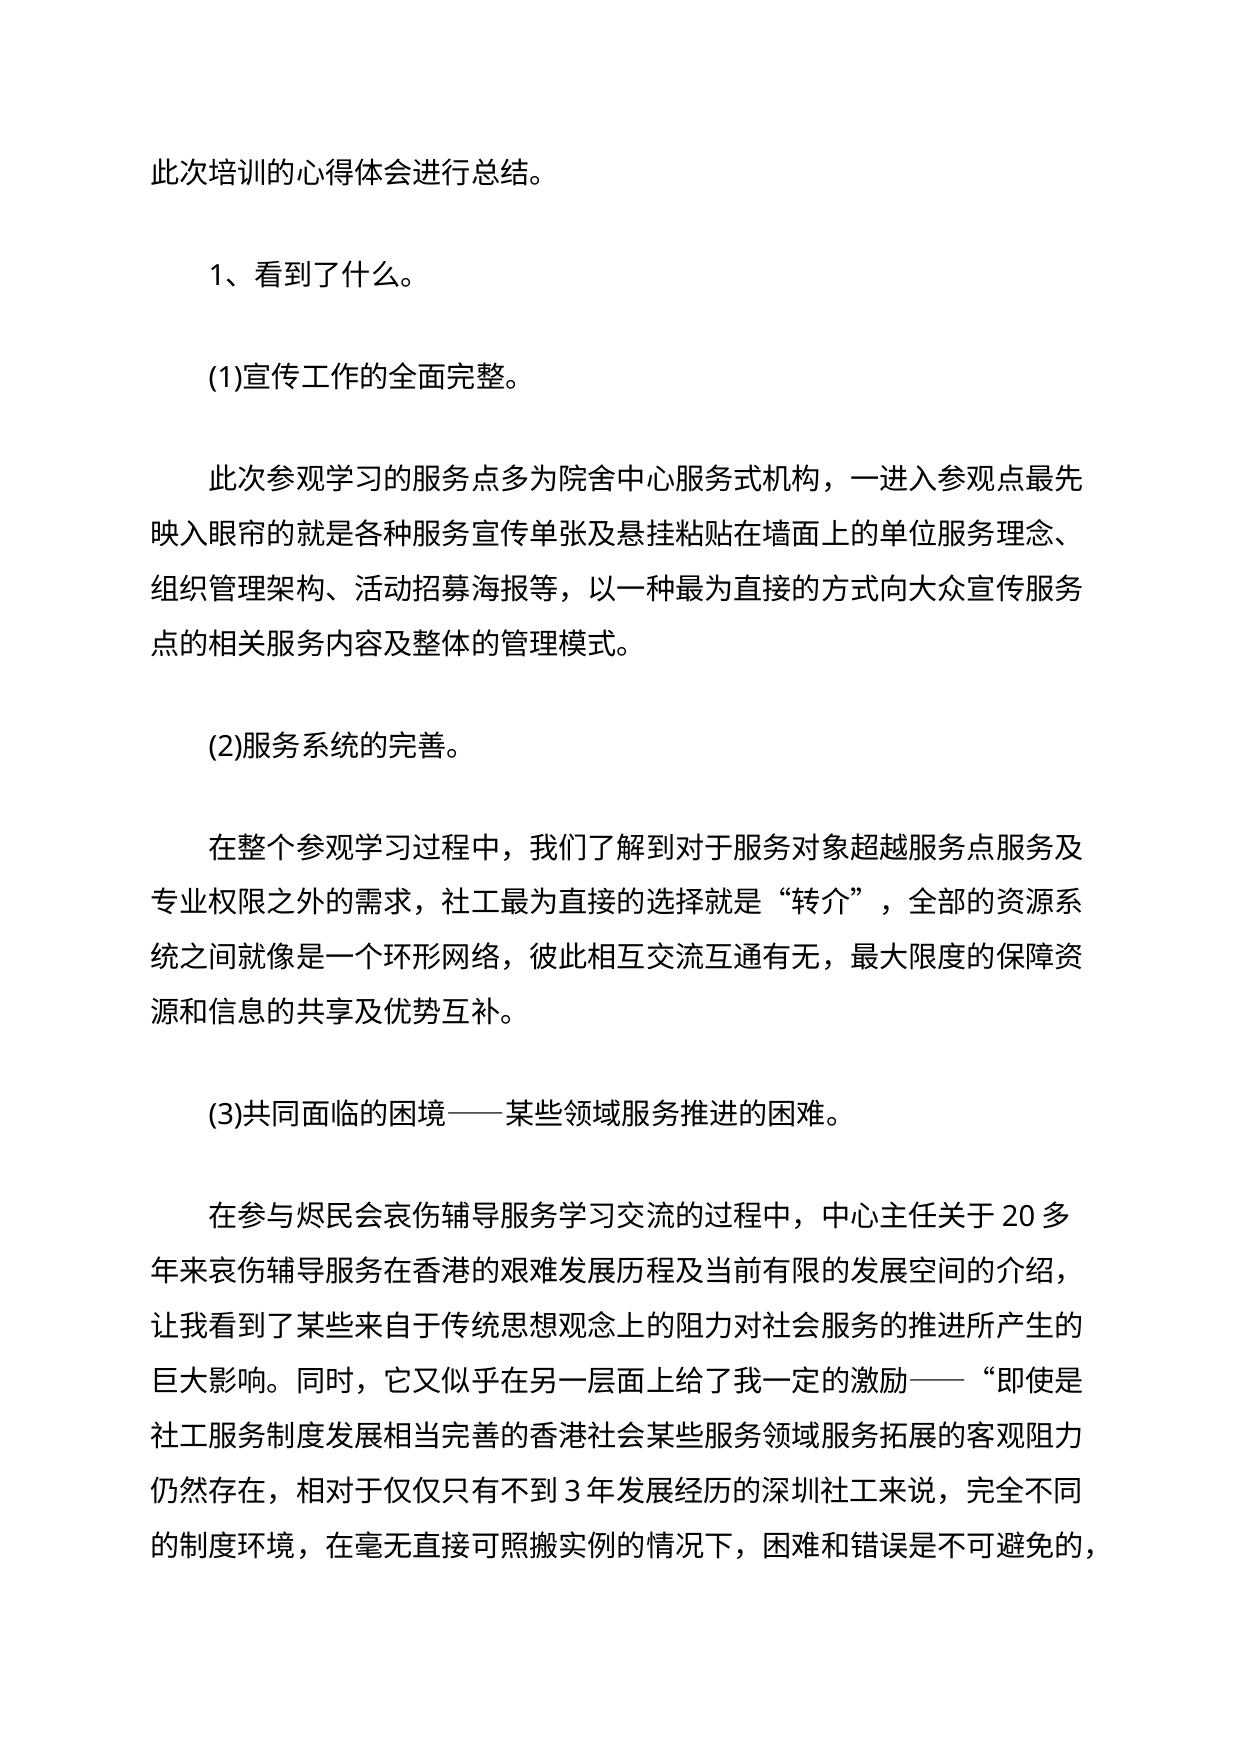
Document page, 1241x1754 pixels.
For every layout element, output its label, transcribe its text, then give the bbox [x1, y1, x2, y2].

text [150, 150, 1090, 192]
text 1、看到了什么。 [150, 252, 1090, 294]
text 在整个参观学习过程中，我们了解到对于服务对象超越服务点服务及专业权限之外的需求，社工最为直接的选择就是“转介”，全部的资源系统之间就像是一个环形网络，彼此相互交流互通有无，最大限度的保障资源和信息的共享及优势互补。 [150, 824, 1090, 1031]
text (2)服务系统的完善。 [150, 722, 1090, 764]
text (3)共同面临的困境——某些领域服务推进的困难。 [150, 1091, 1090, 1133]
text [150, 1193, 1090, 1564]
text 此次参观学习的服务点多为院舍中心服务式机构，一进入参观点最先映入眼帘的就是各种服务宣传单张及悬挂粘贴在墙面上的单位服务理念、组织管理架构、活动招募海报等，以一种最为直接的方式向大众宣传服务点的相关服务内容及整体的管理模式。 [150, 456, 1090, 663]
text (1)宣传工作的全面完整。 [150, 354, 1090, 396]
